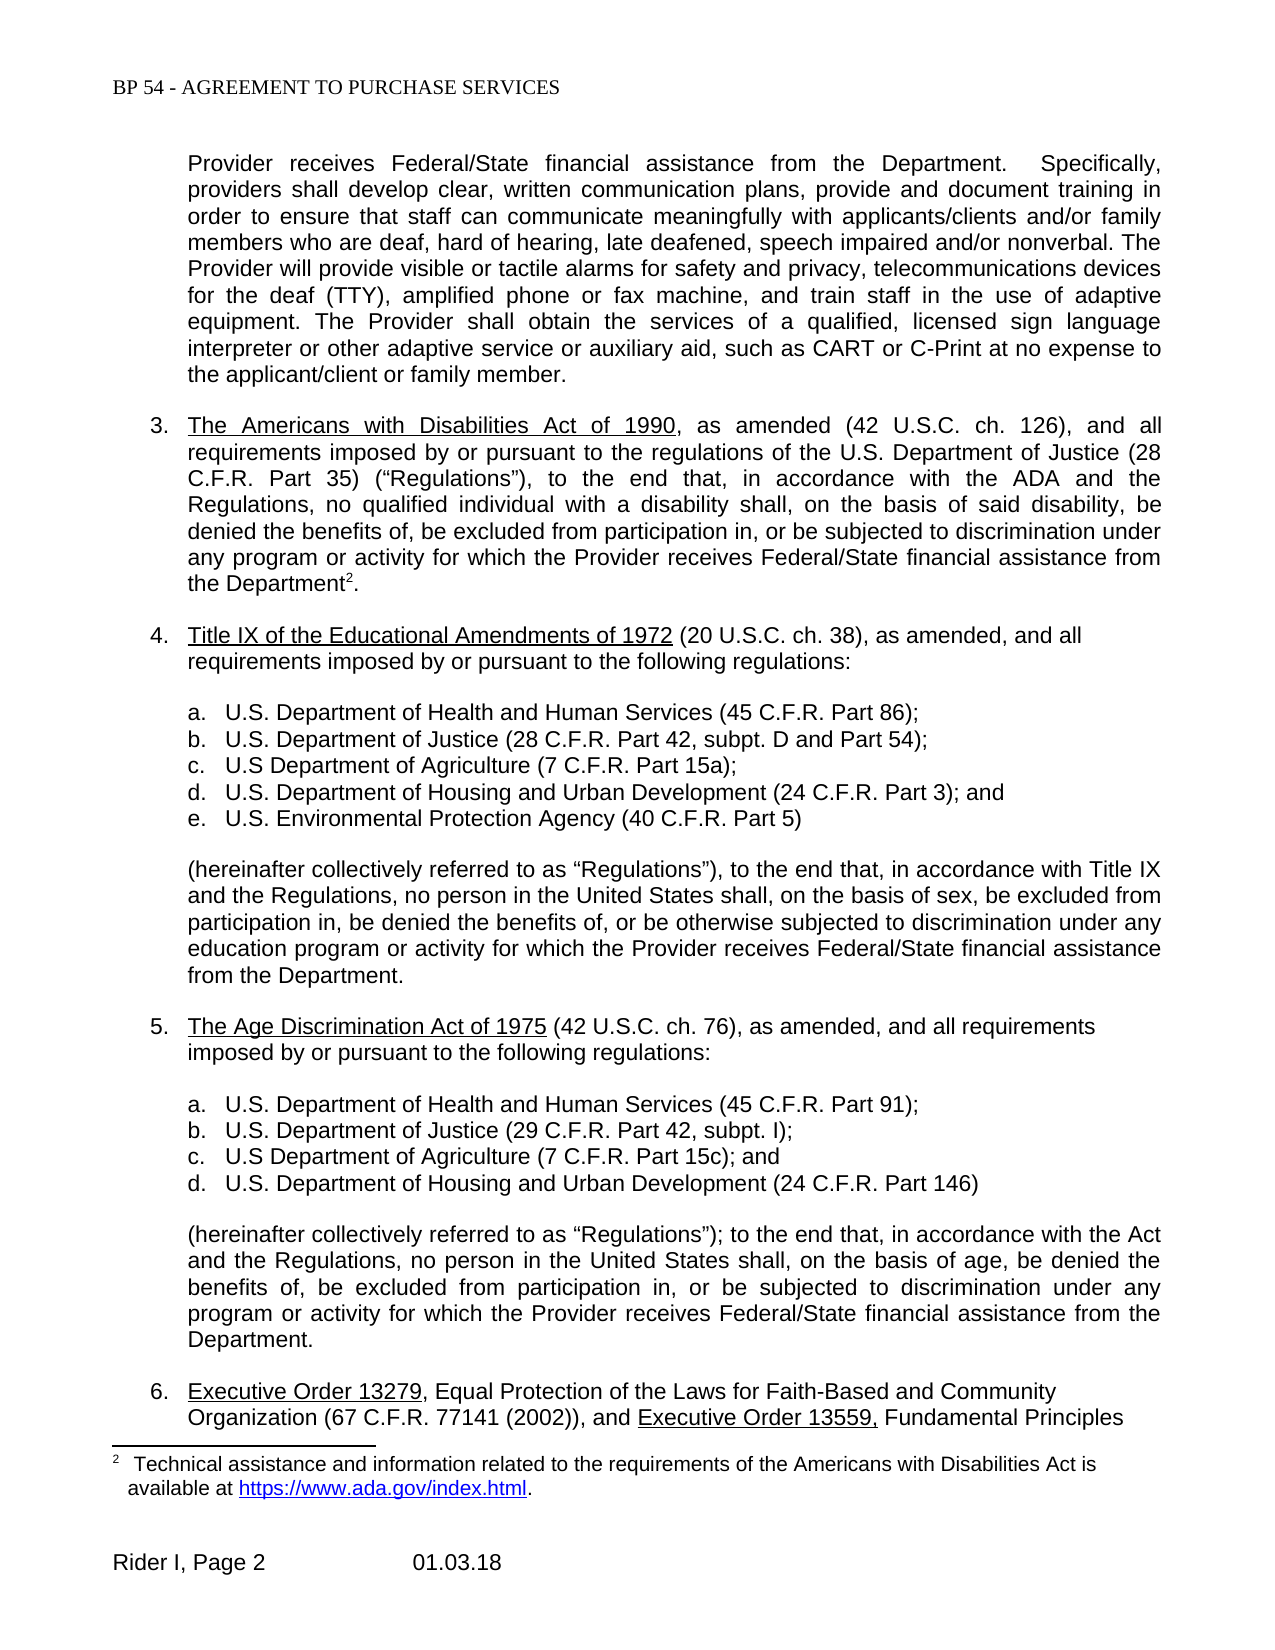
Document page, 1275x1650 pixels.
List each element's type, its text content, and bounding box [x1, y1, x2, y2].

list U.S. Environmental Protection Agency (40 C.F.R. Part 5) [187, 805, 1162, 831]
list U.S. Department of Justice (29 C.F.R. Part 42, subpt. I); [187, 1117, 1162, 1143]
list U.S Department of Agriculture (7 C.F.R. Part 15a); [187, 752, 1162, 778]
list The Age Discrimination Act of 1975 (42 U.S.C. ch. 76), as amended, and all requirements imposed by or pursuant to the following regulations: [150, 1013, 1162, 1066]
list U.S. Department of Health and Human Services (45 C.F.R. Part 91); [187, 1091, 1162, 1117]
list U.S Department of Agriculture (7 C.F.R. Part 15c); and [187, 1143, 1162, 1170]
list U.S. Department of Housing and Urban Development (24 C.F.R. Part 3); and [187, 778, 1162, 805]
list U.S. Department of Health and Human Services (45 C.F.R. Part 86); [187, 699, 1162, 726]
list U.S. Department of Justice (28 C.F.R. Part 42, subpt. D and Part 54); [187, 726, 1162, 752]
list The Americans with Disabilities Act of 1990, as amended (42 U.S.C. ch. 126), and all requirements imposed by or pursuant to the regulations of the U.S. Department of Justice (28 C.F.R. Part 35) (“Regulations”), to the end that, in accordance with the ADA and the Regulations, no qualified individual with a disability shall, on the basis of said disability, be denied the benefits of, be excluded from participation in, or be subjected to discrimination under any program or activity for which the Provider receives Federal/State financial assistance from the Department. [150, 412, 1162, 597]
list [150, 1378, 1162, 1431]
text (hereinafter collectively referred to as “Regulations”), to the end that, in accordance with Title IX and the Regulations, no person in the United States shall, on the basis of sex, be excluded from participation in, be denied the benefits of, or be otherwise subjected to discrimination under any education program or activity for which the Provider receives Federal/State financial assistance from the Department. [187, 856, 1162, 988]
text (hereinafter collectively referred to as “Regulations”); to the end that, in accordance with the Act and the Regulations, no person in the United States shall, on the basis of age, be denied the benefits of, be excluded from participation in, or be subjected to discrimination under any program or activity for which the Provider receives Federal/State financial assistance from the Department. [187, 1221, 1162, 1353]
list U.S. Department of Housing and Urban Development (24 C.F.R. Part 146) [187, 1170, 1162, 1196]
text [187, 150, 1162, 387]
list Title IX of the Educational Amendments of 1972 (20 U.S.C. ch. 38), as amended, and all requirements imposed by or pursuant to the following regulations: [150, 622, 1162, 674]
